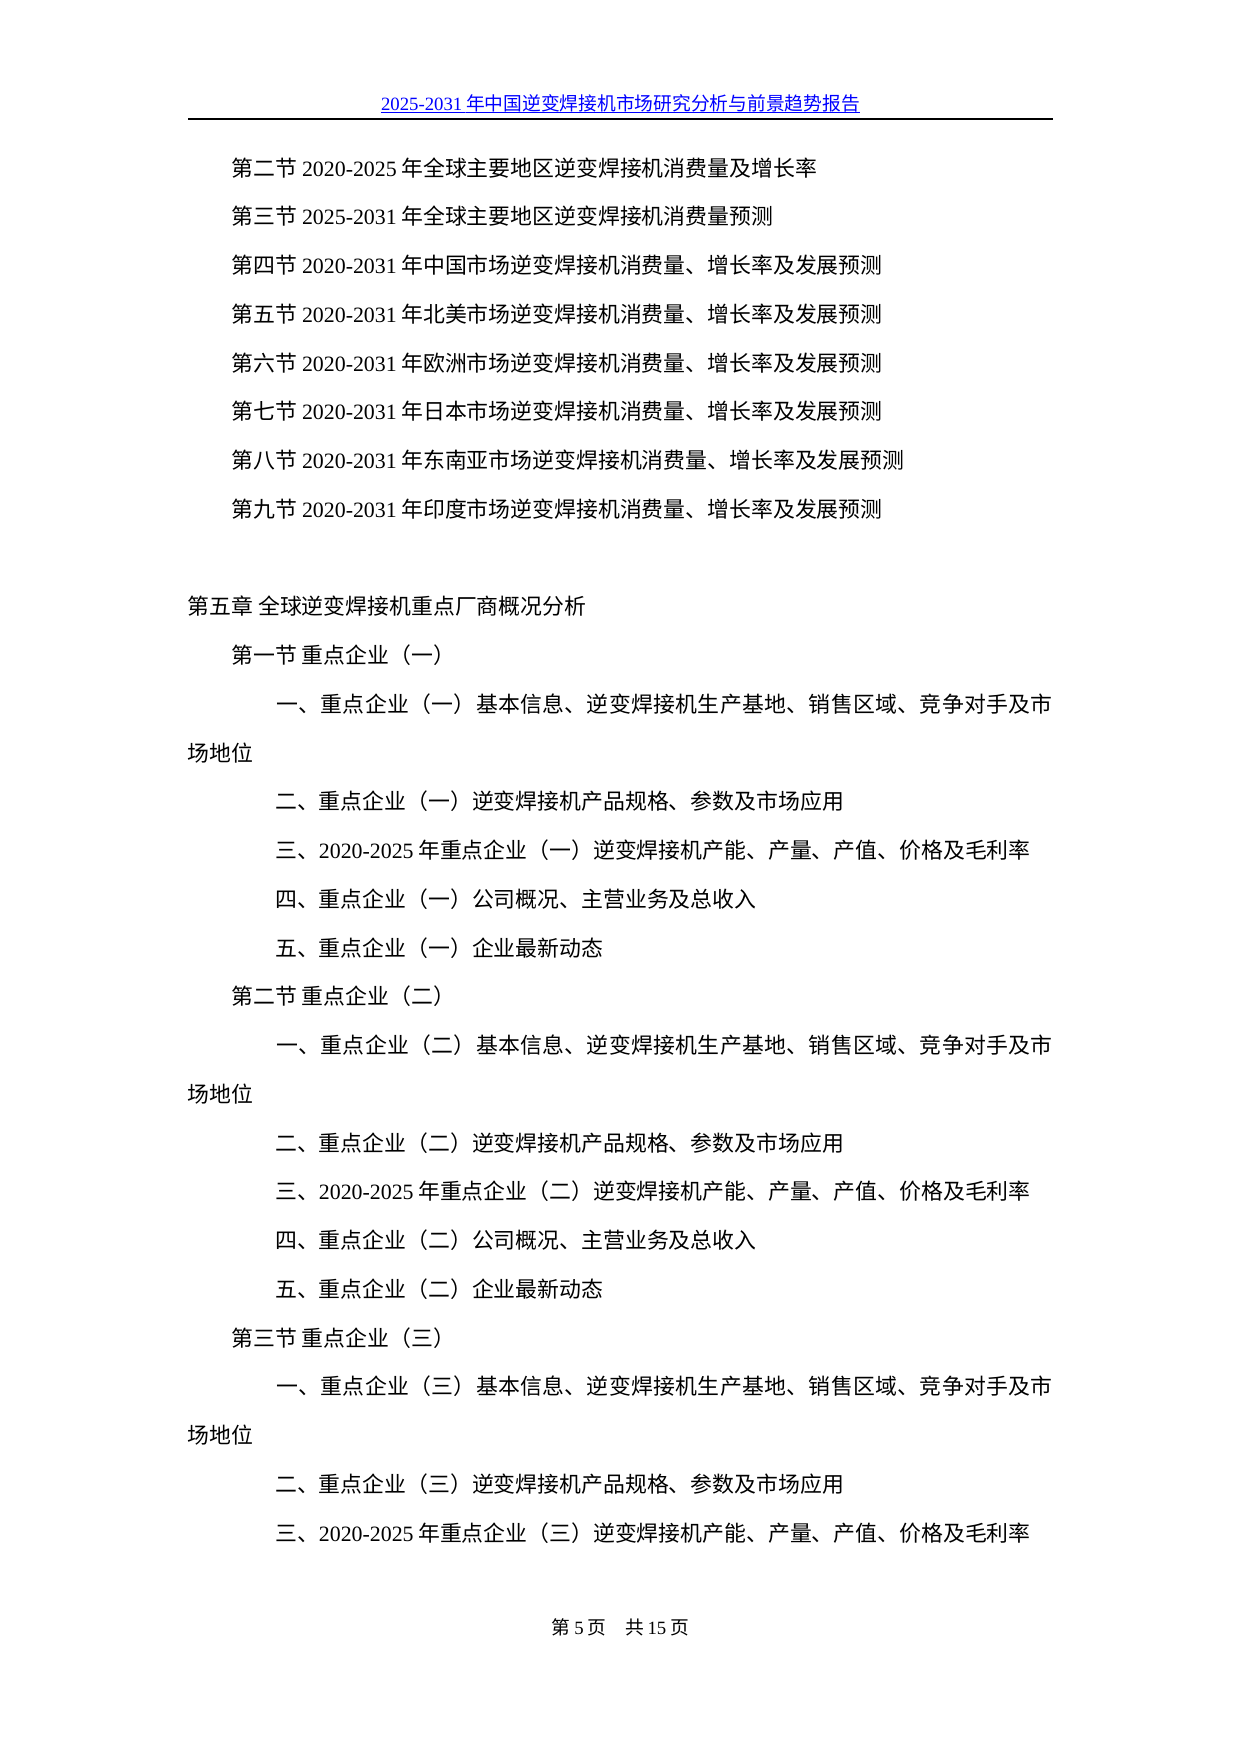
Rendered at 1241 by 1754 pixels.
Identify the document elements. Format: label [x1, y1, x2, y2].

text [187, 150, 1053, 1548]
